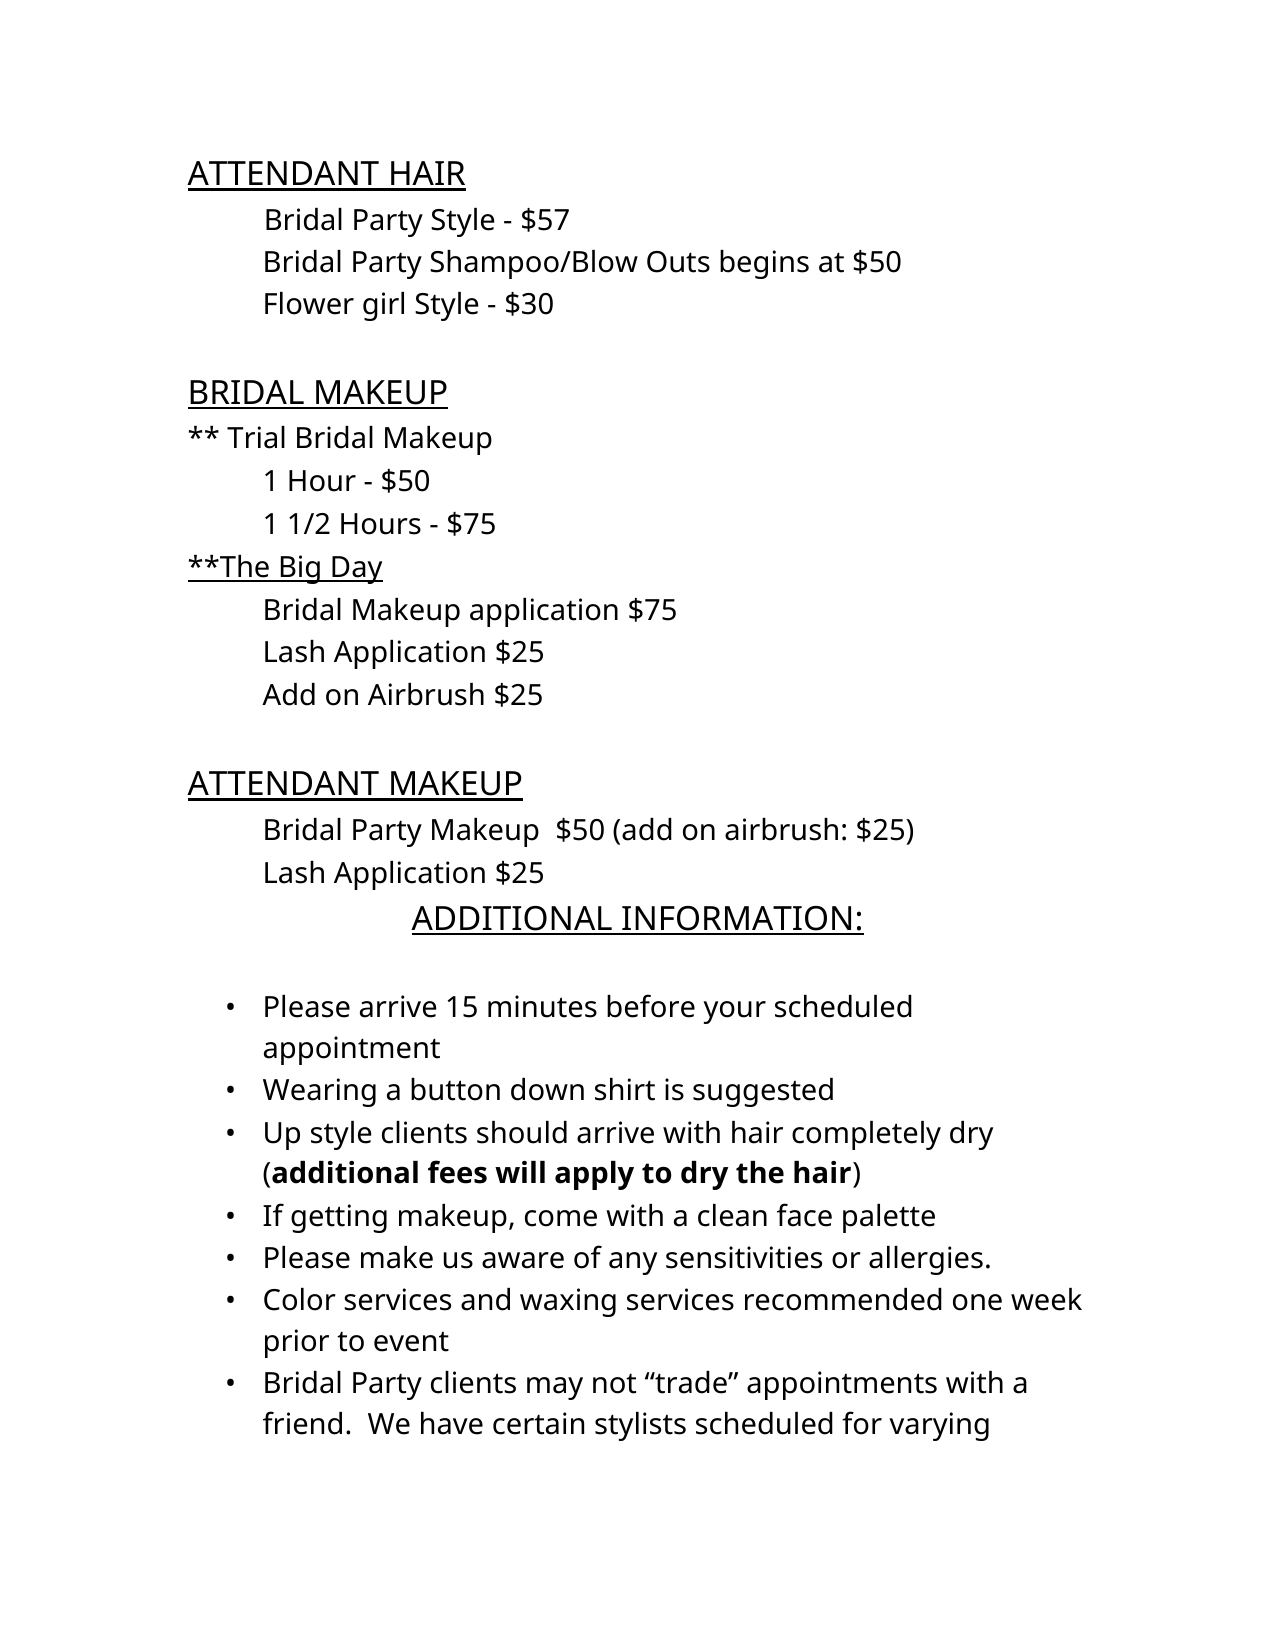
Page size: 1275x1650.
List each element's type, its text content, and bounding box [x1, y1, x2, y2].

text ** Trial Bridal Makeup [187, 418, 1087, 457]
text Bridal Party Shampoo/Blow Outs begins at $50 [262, 241, 1087, 281]
text Lash Application $25 [187, 852, 1087, 892]
list Wearing a button down shirt is suggested [225, 1069, 1087, 1109]
list Up style clients should arrive with hair completely dry (additional fees will apply to dry the hair) [225, 1112, 1087, 1192]
text Bridal Makeup application $75 [187, 589, 1087, 628]
list Please make us aware of any sensitivities or allergies. [225, 1237, 1087, 1277]
text ATTENDANT HAIR [187, 150, 1087, 195]
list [225, 1363, 1087, 1443]
text **The Big Day [187, 546, 1087, 586]
text ADDITIONAL INFORMATION: [187, 895, 1087, 940]
text Flower girl Style - $30 [262, 283, 1087, 323]
text Bridal Party Style - $57 [262, 199, 1087, 239]
text Bridal Party Makeup $50 (add on airbrush: $25) [187, 809, 1087, 849]
text 1 1/2 Hours - $75 [187, 503, 1087, 543]
text Lash Application $25 [187, 632, 1087, 671]
text ATTENDANT MAKEUP [187, 760, 1087, 806]
list Please arrive 15 minutes before your scheduled appointment [225, 986, 1087, 1067]
list Color services and waxing services recommended one week prior to event [225, 1279, 1087, 1360]
list If getting makeup, come with a clean face palette [225, 1195, 1087, 1235]
text Add on Airbrush $25 [187, 674, 1087, 714]
text BRIDAL MAKEUP [187, 369, 1087, 414]
text 1 Hour - $50 [187, 460, 1087, 500]
